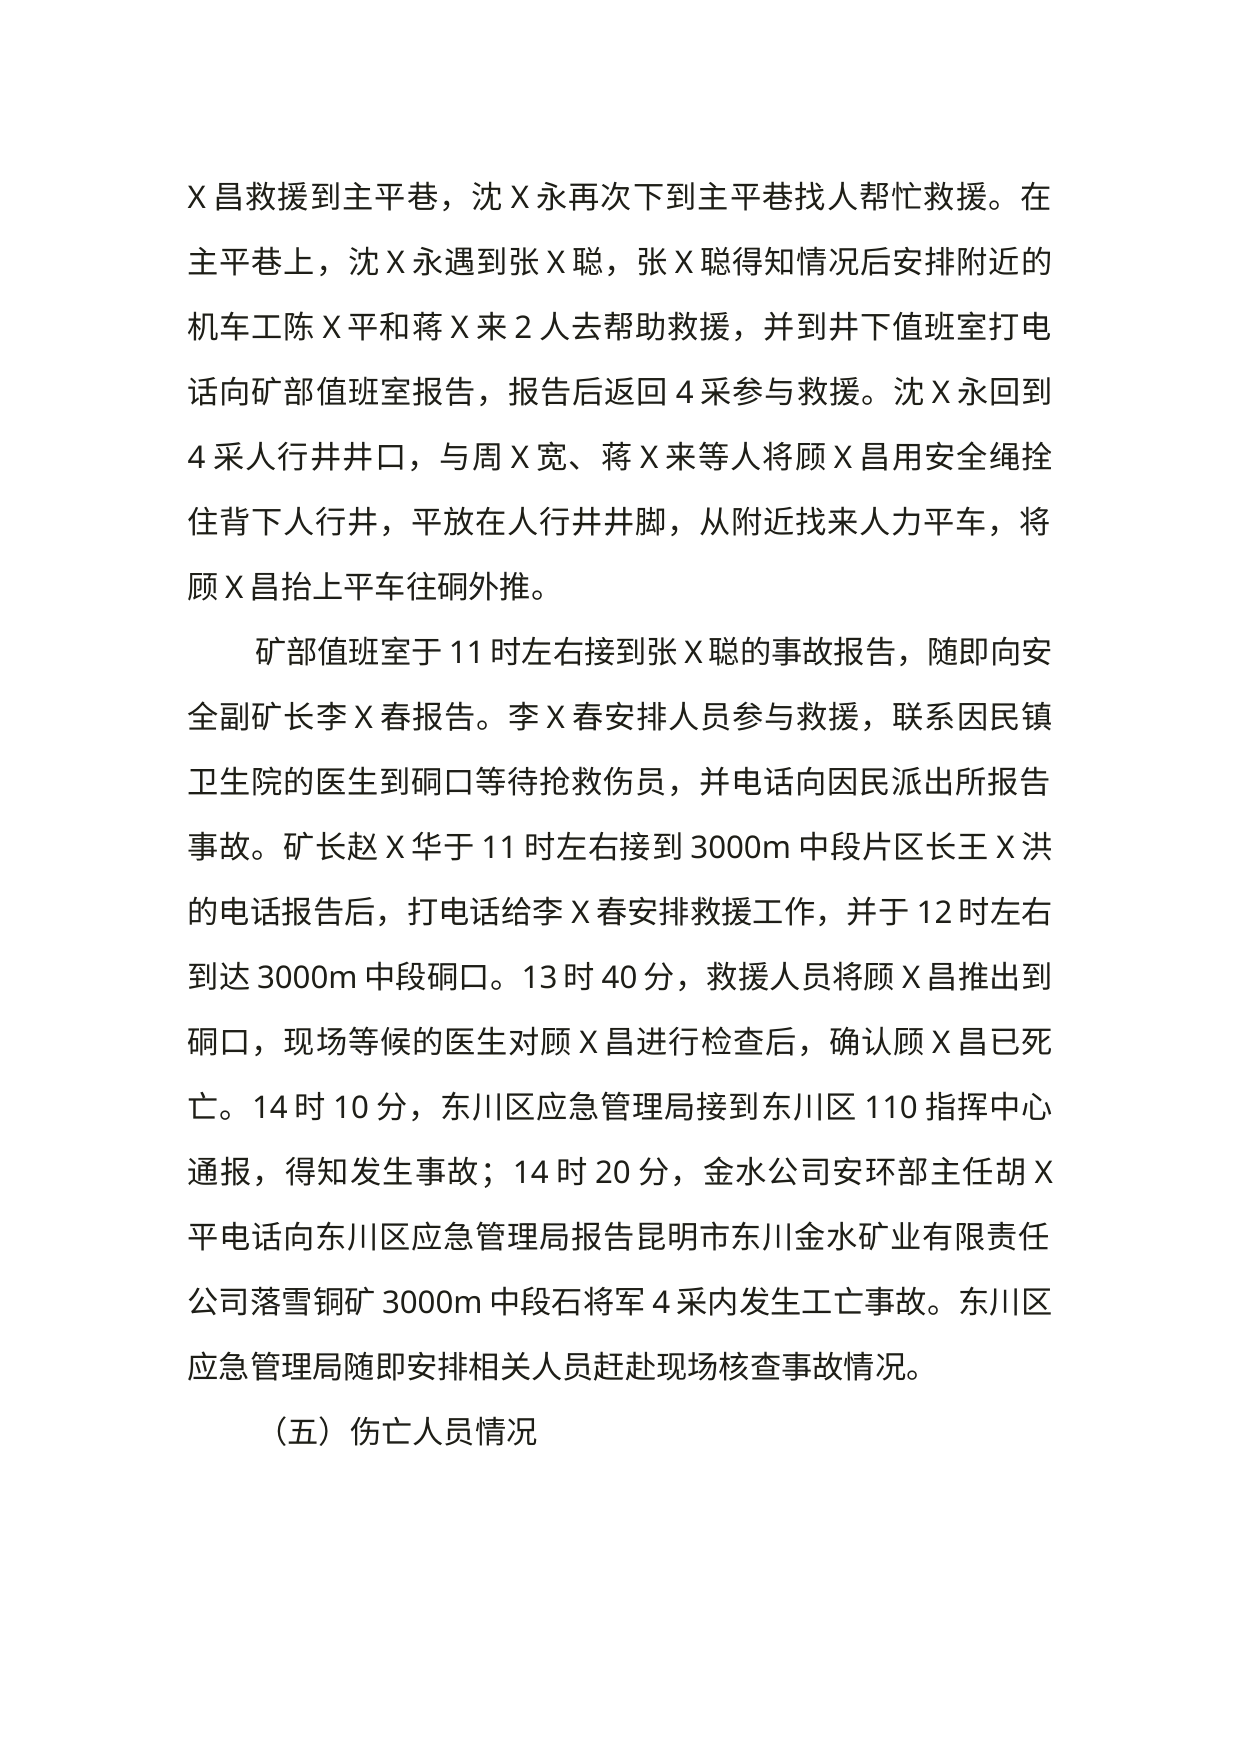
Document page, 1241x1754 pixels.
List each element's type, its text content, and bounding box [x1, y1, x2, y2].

text 矿部值班室于11时左右接到张X聪的事故报告，随即向安全副矿长李X春报告。李X春安排人员参与救援，联系因民镇卫生院的医生到硐口等待抢救伤员，并电话向因民派出所报告事故。矿长赵X华于11时左右接到3000m中段片区长王X洪的电话报告后，打电话给李X春安排救援工作，并于12时左右到达3000m中段硐口。13时40分，救援人员将顾X昌推出到硐口，现场等候的医生对顾X昌进行检查后，确认顾X昌已死亡。14时10分，东川区应急管理局接到东川区110指挥中心通报，得知发生事故；14时20分，金水公司安环部主任胡X平电话向东川区应急管理局报告昆明市东川金水矿业有限责任公司落雪铜矿3000m中段石将军4采内发生工亡事故。东川区应急管理局随即安排相关人员赶赴现场核查事故情况。 [187, 617, 1053, 1397]
text （五）伤亡人员情况 [187, 1397, 1053, 1462]
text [187, 162, 1053, 617]
